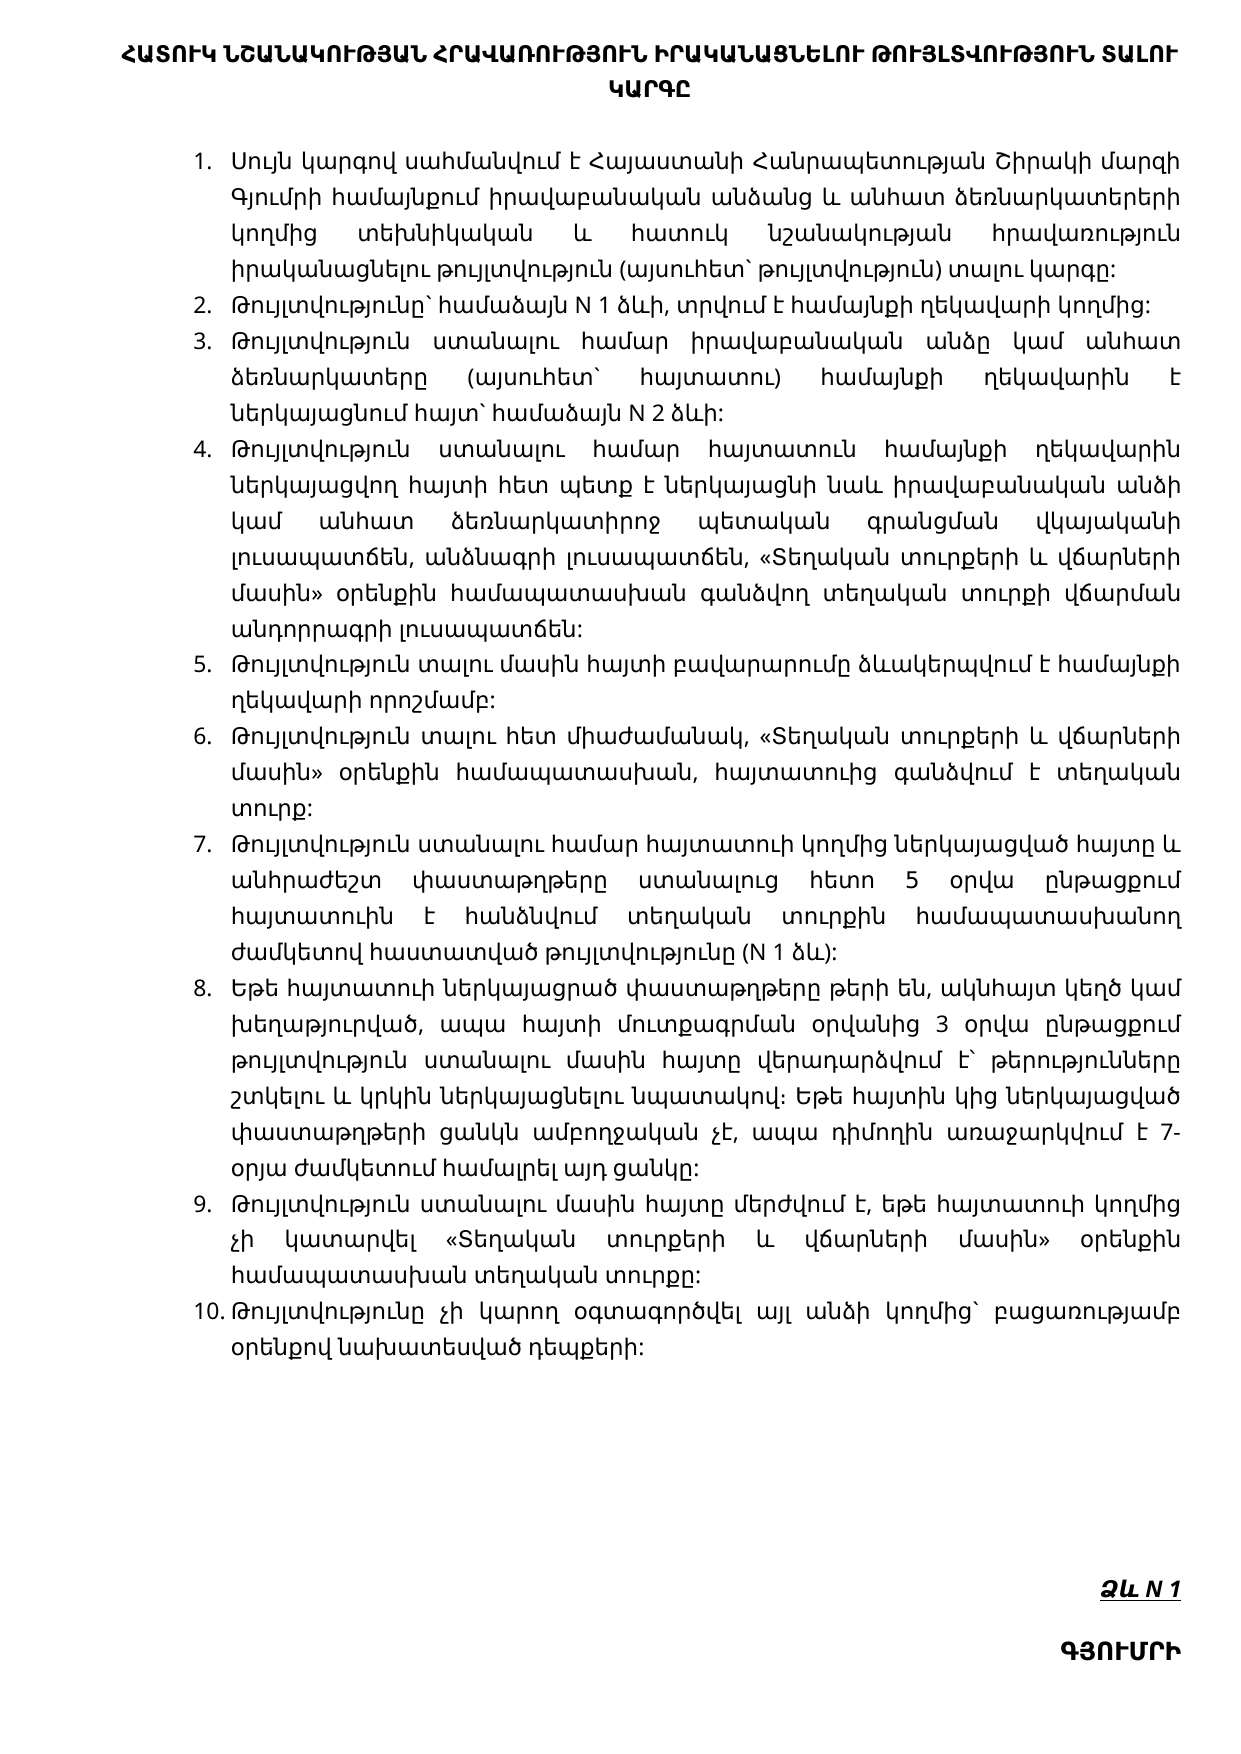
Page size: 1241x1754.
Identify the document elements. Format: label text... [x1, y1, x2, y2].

list Թույլտվությունը չի կարող օգտագործվել այլ անձի կողմից` բացառությամբ օրենքով նախատեսված դեպքերի: [193, 1295, 1181, 1362]
list Թույլտվությունը` համաձայն N 1 ձևի, տրվում է համայնքի ղեկավարի կողմից: [193, 289, 1181, 320]
list Թույլտվություն տալու մասին հայտի բավարարումը ձևակերպվում է համայնքի ղեկավարի որոշմամբ: [193, 648, 1181, 716]
list Սույն կարգով սահմանվում է Հայաստանի Հանրապետության Շիրակի մարզի Գյումրի համայնքում իրավաբանական անձանց և անհատ ձեռնարկատերերի կողմից տեխնիկական և հատուկ նշանակության հրավառություն իրականացնելու թույլտվություն (այսուհետ` թույլտվություն) տալու կարգը: [193, 145, 1181, 284]
text ԳՅՈՒՄՐԻ [118, 1634, 1181, 1668]
list Թույլտվություն ստանալու համար հայտատուի կողմից ներկայացված հայտը և անհրաժեշտ փաստաթղթերը ստանալուց հետո 5 օրվա ընթացքում հայտատուին է հանձնվում տեղական տուրքին համապատասխանող ժամկետով հաստատված թույլտվությունը (N 1 ձև): [193, 828, 1181, 967]
text Ձև N 1 [118, 1573, 1181, 1604]
list Թույլտվություն ստանալու մասին հայտը մերժվում է, եթե հայտատուի կողմից չի կատարվել «Տեղական տուրքերի և վճարների մասին» օրենքին համապատասխան տեղական տուրքը: [193, 1187, 1181, 1291]
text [118, 37, 1181, 105]
list Եթե հայտատուի ներկայացրած փաստաթղթերը թերի են, ակնհայտ կեղծ կամ խեղաթյուրված, ապա հայտի մուտքագրման օրվանից 3 օրվա ընթացքում թույլտվություն ստանալու մասին հայտը վերադարձվում է՝ թերությունները շտկելու և կրկին ներկայացնելու նպատակով։ Եթե հայտին կից ներկայացված փաստաթղթերի ցանկն ամբողջական չէ, ապա դիմողին առաջարկվում է 7-օրյա ժամկետում համալրել այդ ցանկը: [193, 972, 1181, 1183]
list Թույլտվություն ստանալու համար իրավաբանական անձը կամ անհատ ձեռնարկատերը (այսուհետ` հայտատու) համայնքի ղեկավարին է ներկայացնում հայտ` համաձայն N 2 ձևի: [193, 325, 1181, 428]
list Թույլտվություն ստանալու համար հայտատուն համայնքի ղեկավարին ներկայացվող հայտի հետ պետք է ներկայացնի նաև իրավաբանական անձի կամ անհատ ձեռնարկատիրոջ պետական գրանցման վկայականի լուսապատճեն, անձնագրի լուսապատճեն, «Տեղական տուրքերի և վճարների մասին» օրենքին համապատասխան գանձվող տեղական տուրքի վճարման անդորրագրի լուսապատճեն: [193, 433, 1181, 644]
list Թույլտվություն տալու հետ միաժամանակ, «Տեղական տուրքերի և վճարների մասին» օրենքին համապատասխան, հայտատուից գանձվում է տեղական տուրք: [193, 720, 1181, 823]
